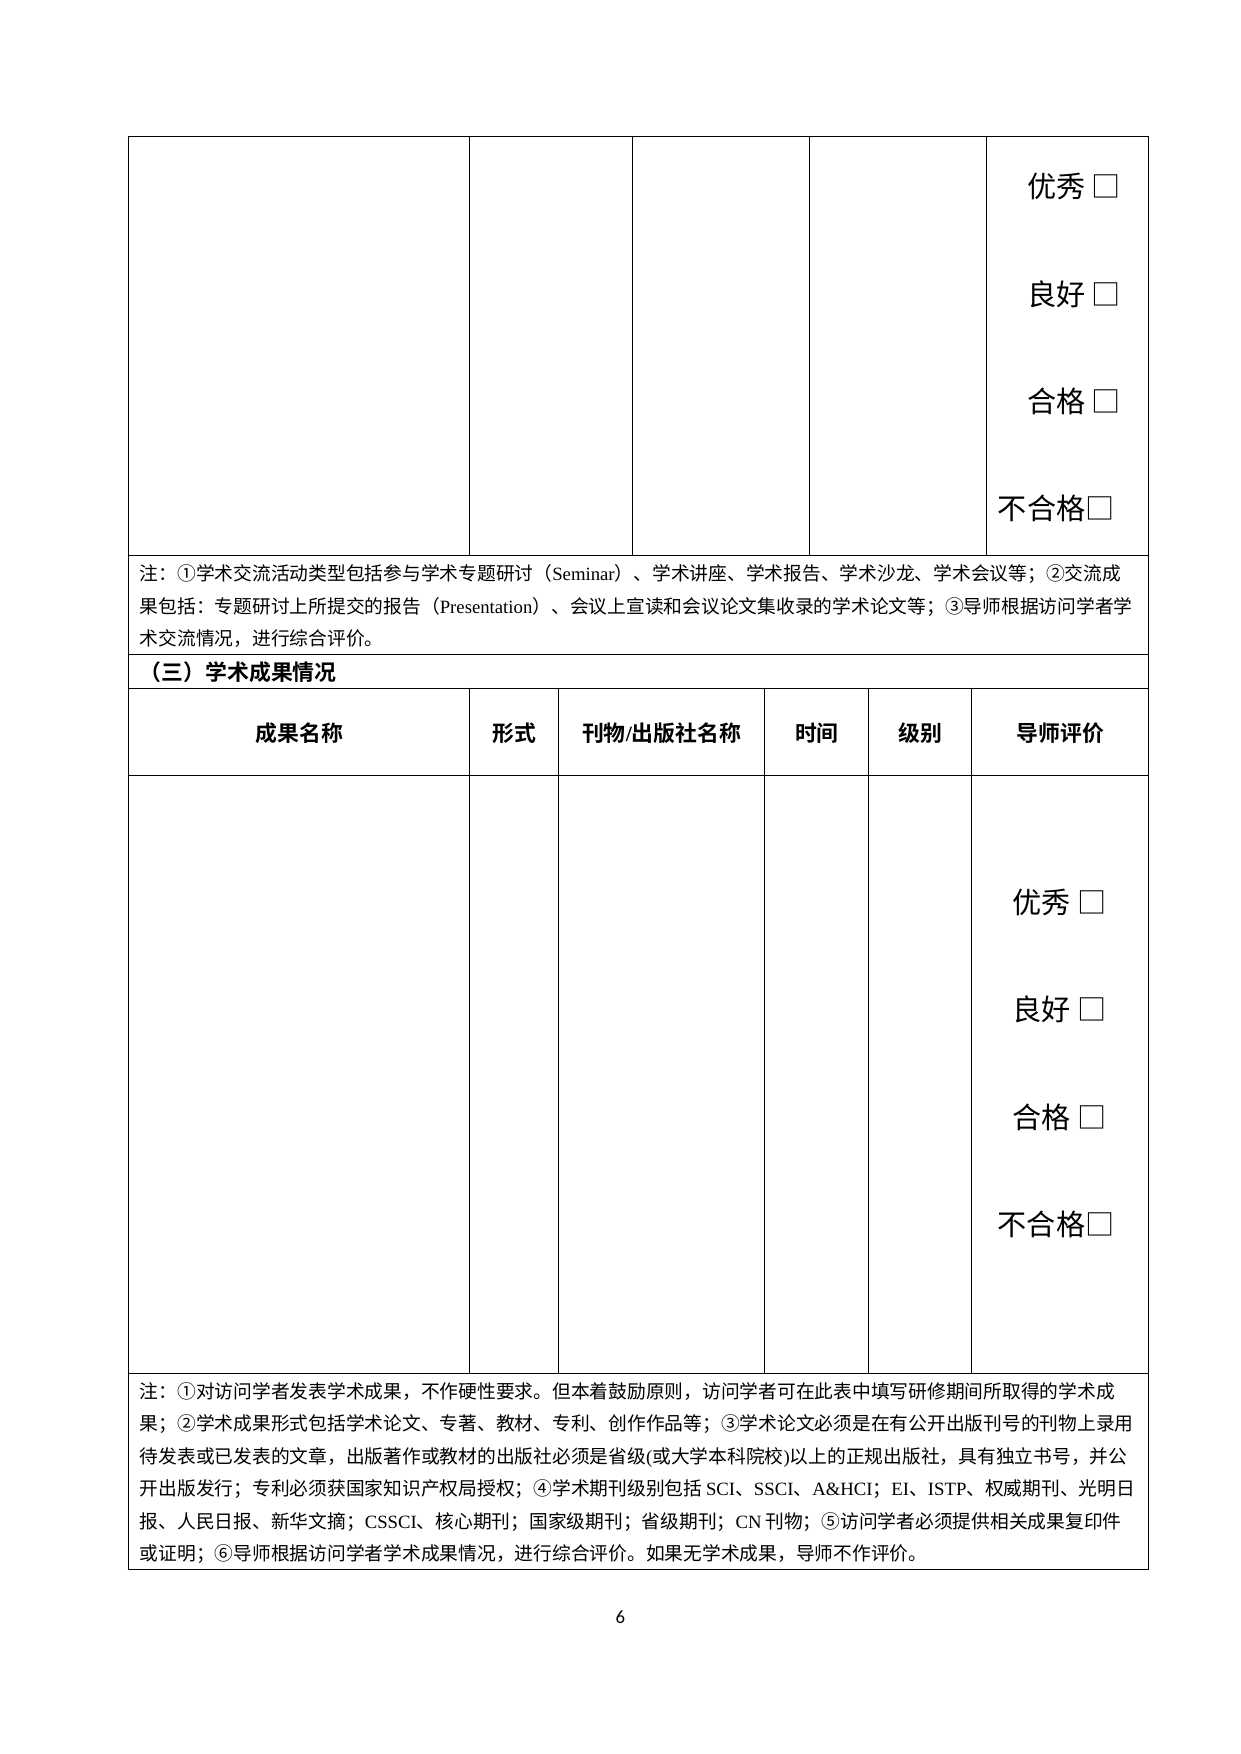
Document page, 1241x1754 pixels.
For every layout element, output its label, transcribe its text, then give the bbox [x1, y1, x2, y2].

table_cell [129, 776, 469, 1373]
table_cell 形式 [470, 689, 558, 775]
table_cell 注：①对访问学者发表学术成果，不作硬性要求。但本着鼓励原则，访问学者可在此表中填写研修期间所取得的学术成果；②学术成果形式包括学术论文、专著、教材、专利、创作作品等；③学术论文必须是在有公开出版刊号的刊物上录用待发表或已发表的文章，出版著作或教材的出版社必须是省级(或大学本科院校)以上的正规出版社，具有独立书号，并公开出版发行；专利必须获国家知识产权局授权；④学术期刊级别包括SCI、SSCI、A&HCI；EI、ISTP、权威期刊、光明日报、人民日报、新华文摘；CSSCI、核心期刊；国家级期刊；省级期刊；CN刊物；⑤访问学者必须提供相关成果复印件或证明；⑥导师根据访问学者学术成果情况，进行综合评价。如果无学术成果，导师不作评价。 [129, 1374, 1148, 1569]
table_cell 导师评价 [972, 689, 1148, 775]
table_cell [559, 776, 764, 1373]
table_cell 优秀 □ 良好 □ 合格 □ 不合格□ [987, 137, 1148, 555]
table_cell [470, 776, 558, 1373]
table_cell [810, 137, 986, 555]
table_cell [129, 137, 469, 555]
table_cell 优秀 □ 良好 □ 合格 □ 不合格□ [972, 776, 1148, 1373]
table_cell [765, 776, 868, 1373]
table_cell [869, 776, 971, 1373]
table_cell （三）学术成果情况 [129, 655, 1148, 687]
table_cell [470, 137, 632, 555]
table_cell 注：①学术交流活动类型包括参与学术专题研讨（Seminar）、学术讲座、学术报告、学术沙龙、学术会议等；②交流成果包括：专题研讨上所提交的报告（Presentation）、会议上宣读和会议论文集收录的学术论文等；③导师根据访问学者学术交流情况，进行综合评价。 [129, 556, 1148, 654]
table_cell 成果名称 [129, 689, 469, 775]
table_cell 刊物/出版社名称 [559, 689, 764, 775]
table_cell [633, 137, 809, 555]
table_cell 级别 [869, 689, 971, 775]
table_cell 时间 [765, 689, 868, 775]
